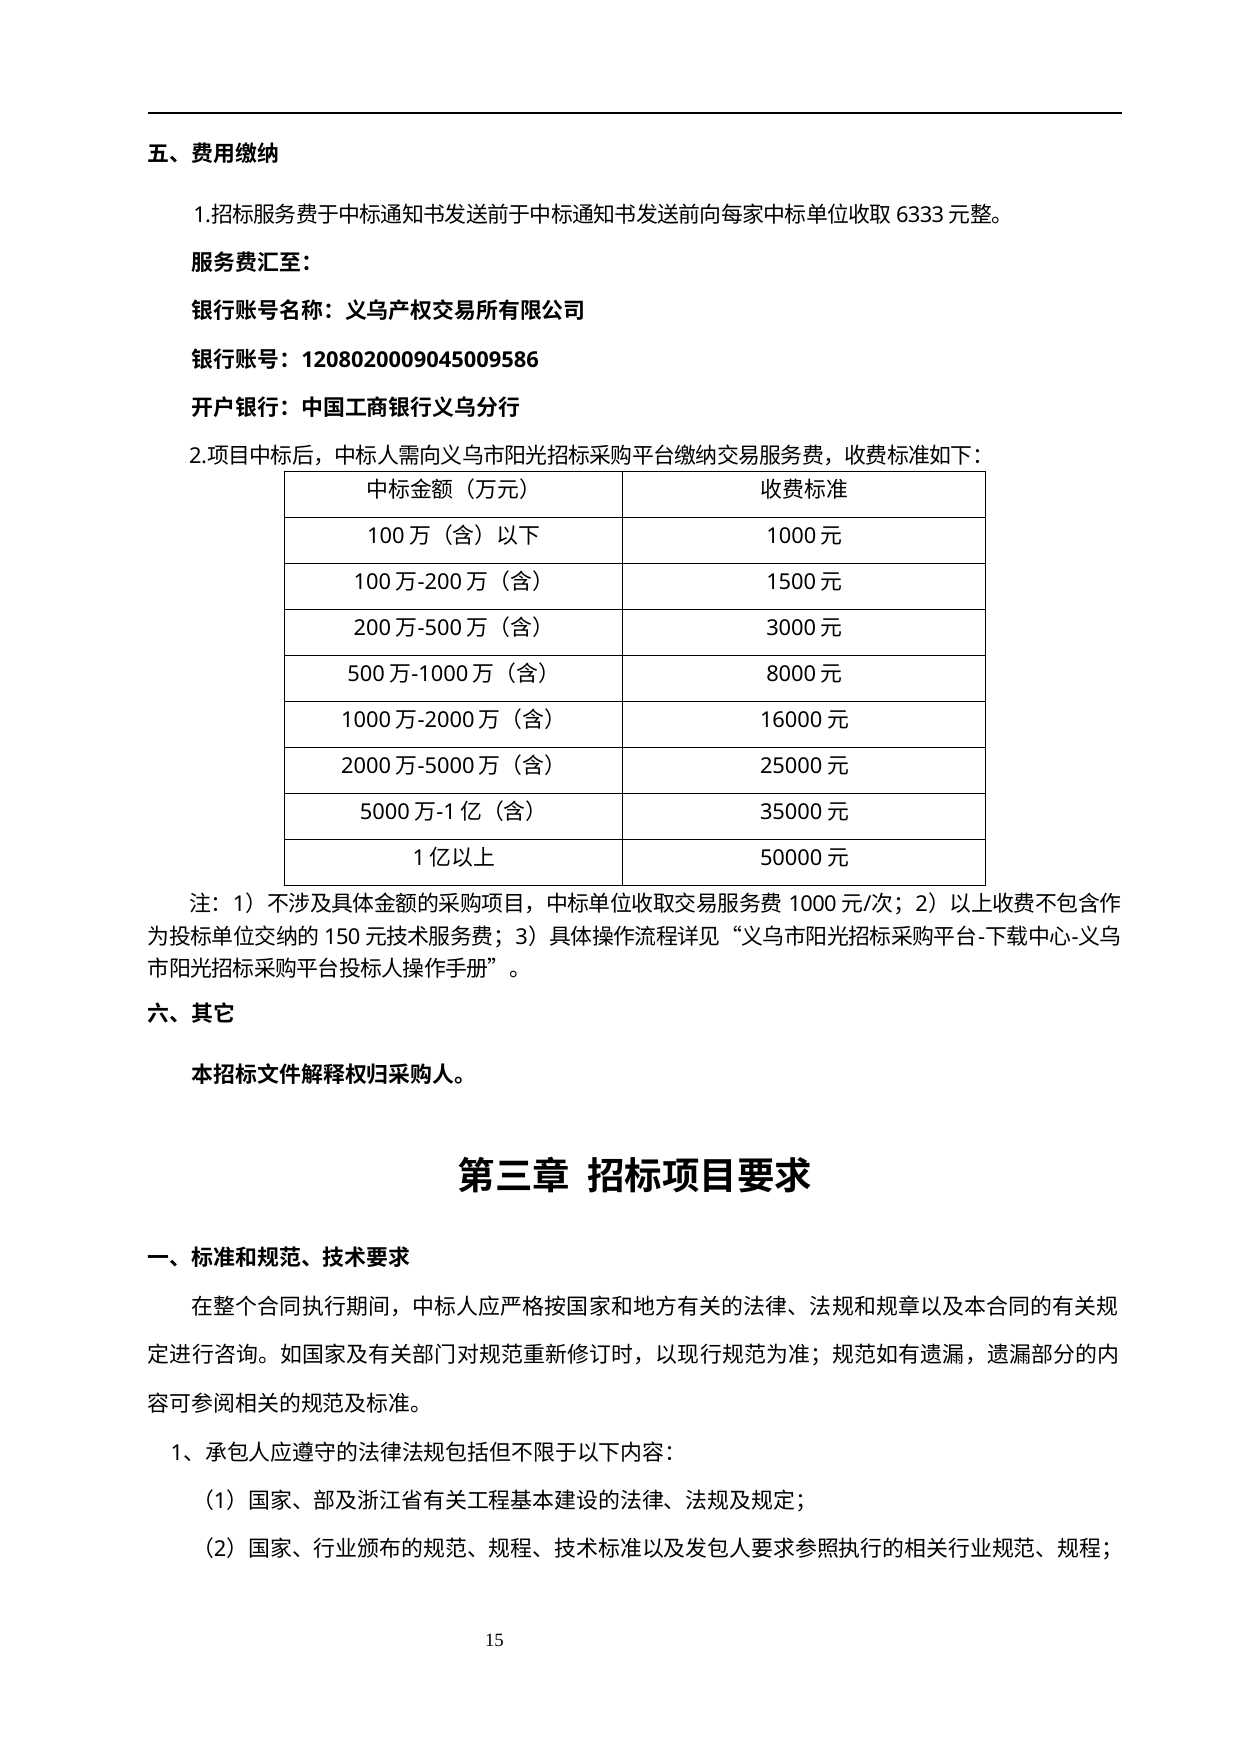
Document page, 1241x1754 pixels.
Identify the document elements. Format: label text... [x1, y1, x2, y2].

text 注：1）不涉及具体金额的采购项目，中标单位收取交易服务费1000元/次；2）以上收费不包含作为投标单位交纳的150元技术服务费；3）具体操作流程详见“义乌市阳光招标采购平台-下载中心-义乌市阳光招标采购平台投标人操作手册”。 [148, 886, 1122, 983]
table_cell 100万（含）以下 [285, 518, 622, 563]
table_cell 1000万-2000万（含） [285, 702, 622, 747]
table_header 收费标准 [623, 472, 985, 517]
subtitle 五、费用缴纳 [148, 136, 1122, 168]
table_cell 100万-200万（含） [285, 564, 622, 609]
text 银行账号名称：义乌产权交易所有限公司 [148, 293, 1122, 326]
table_cell 1500元 [623, 564, 985, 609]
text 银行账号：1208020009045009586 [148, 341, 1122, 374]
table_cell 3000元 [623, 610, 985, 655]
text （1）国家、部及浙江省有关工程基本建设的法律、法规及规定； [148, 1482, 1124, 1515]
subtitle 六、其它 [148, 996, 1122, 1028]
table_header 中标金额（万元） [285, 472, 622, 517]
table_cell 50000元 [623, 840, 985, 885]
text 服务费汇至： [148, 245, 1122, 277]
text 开户银行：中国工商银行义乌分行 [148, 390, 1122, 422]
subtitle 第三章 招标项目要求 [148, 1141, 1122, 1206]
table_cell 8000元 [623, 656, 985, 701]
list 一、标准和规范、技术要求 [148, 1240, 1122, 1272]
table_cell 200万-500万（含） [285, 610, 622, 655]
text 2.项目中标后，中标人需向义乌市阳光招标采购平台缴纳交易服务费，收费标准如下： [148, 438, 1122, 471]
text 1.招标服务费于中标通知书发送前于中标通知书发送前向每家中标单位收取6333元整。 [148, 196, 1122, 229]
text （2）国家、行业颁布的规范、规程、技术标准以及发包人要求参照执行的相关行业规范、规程； [148, 1531, 1124, 1563]
table_cell 16000元 [623, 702, 985, 747]
text 本招标文件解释权归采购人。 [148, 1057, 1122, 1089]
text 在整个合同执行期间，中标人应严格按国家和地方有关的法律、法规和规章以及本合同的有关规定进行咨询。如国家及有关部门对规范重新修订时，以现行规范为准；规范如有遗漏，遗漏部分的内容可参阅相关的规范及标准。 [148, 1288, 1122, 1418]
table_cell 5000万-1亿（含） [285, 794, 622, 839]
table_cell 35000元 [623, 794, 985, 839]
table_cell 500万-1000万（含） [285, 656, 622, 701]
table_cell 25000元 [623, 748, 985, 793]
table_cell 1亿以上 [285, 840, 622, 885]
text 1、承包人应遵守的法律法规包括但不限于以下内容： [148, 1434, 1124, 1467]
table_cell 2000万-5000万（含） [285, 748, 622, 793]
table_cell 1000元 [623, 518, 985, 563]
